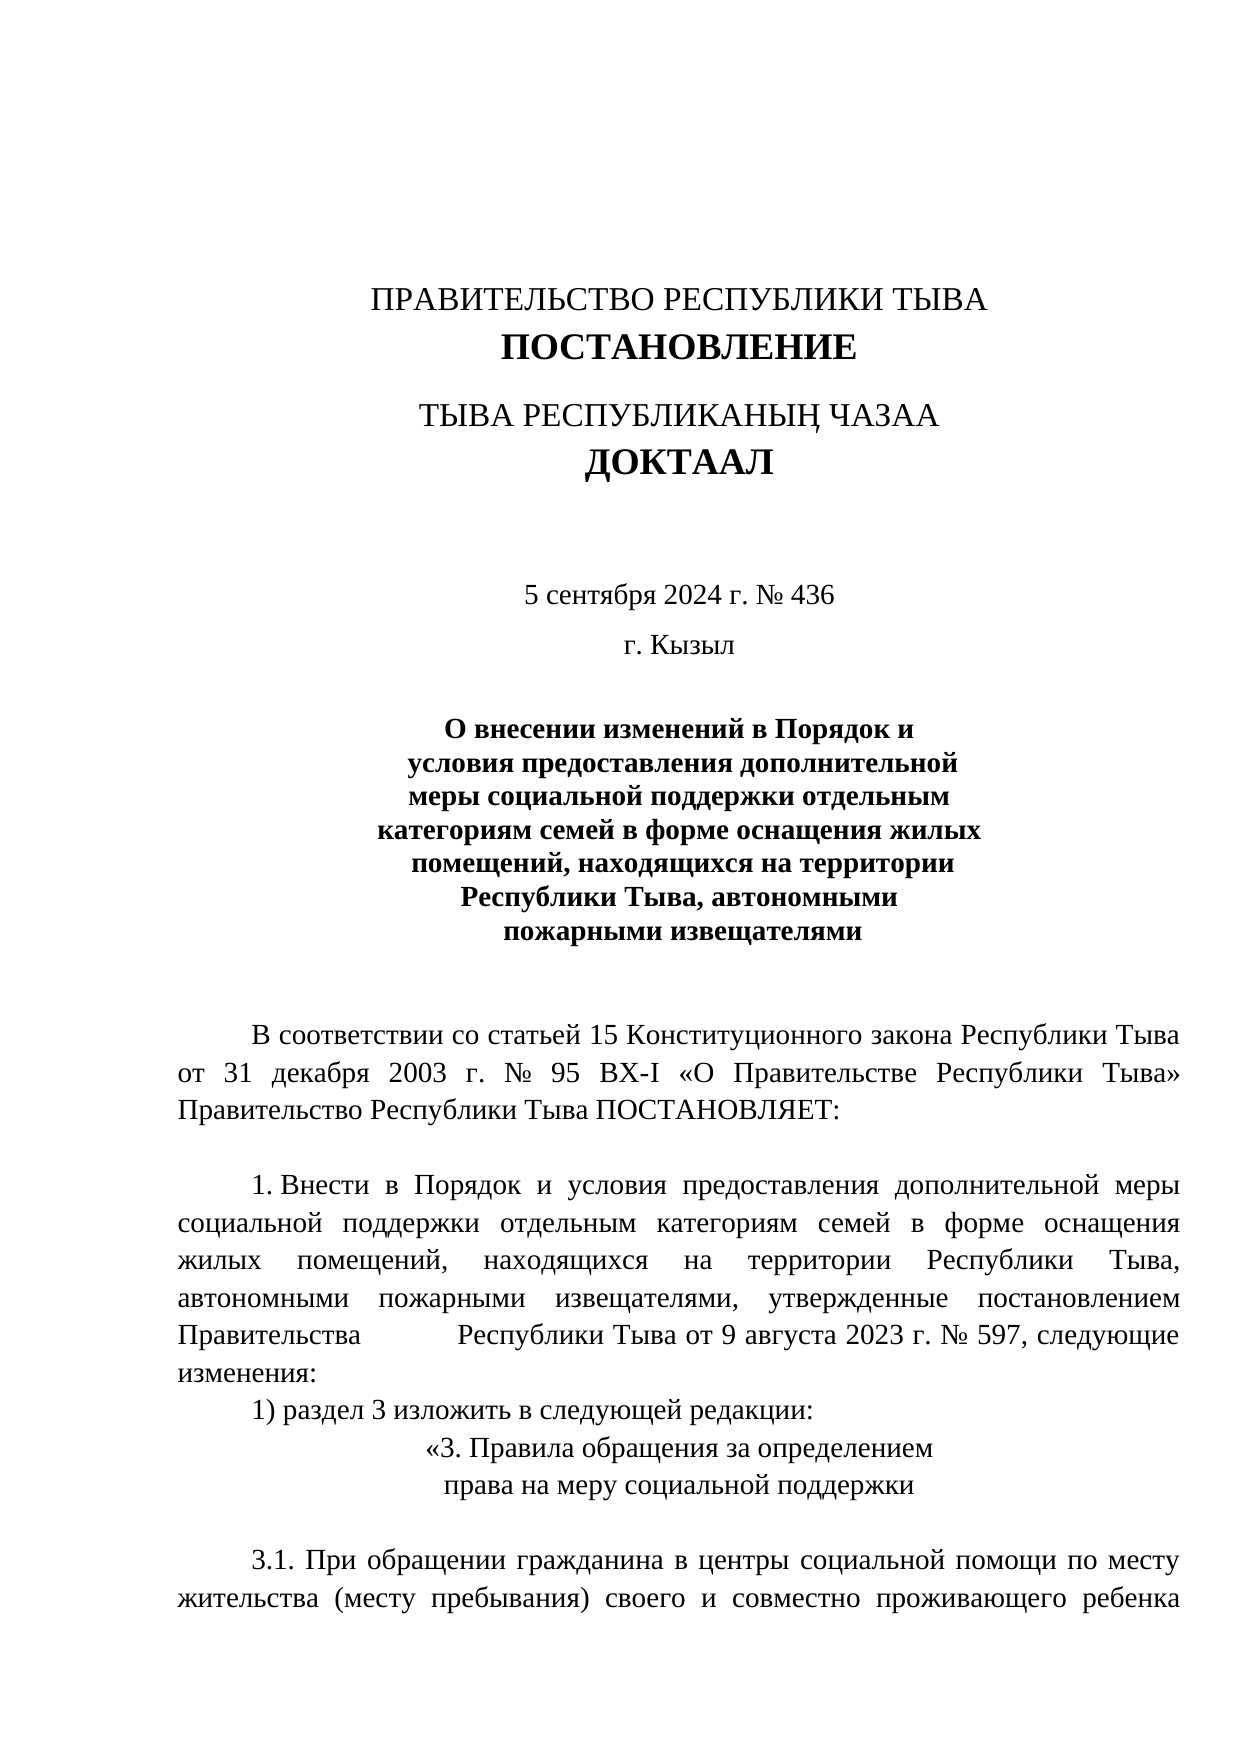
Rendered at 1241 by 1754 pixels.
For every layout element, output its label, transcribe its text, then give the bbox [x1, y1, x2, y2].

list «3. Правила обращения за определением [177, 1426, 1181, 1463]
text ТЫВА РЕСПУБЛИКАНЫӉ ЧАЗАА ДОКТААЛ [177, 395, 1181, 483]
text 5 сентября 2024 г. № 436 [177, 577, 1181, 611]
text условия предоставления дополнительной [177, 745, 1181, 778]
list Внести в Порядок и условия предоставления дополнительной меры социальной поддержки отдельным категориям семей в форме оснащения жилых помещений, находящихся на территории Республики Тыва, автономными пожарными извещателями, утвержденные постановлением Правительства Республики Тыва от 9 августа 2023 г. № 597, следующие изменения: [177, 1163, 1181, 1388]
list права на меру социальной поддержки [177, 1463, 1181, 1501]
text помещений, находящихся на территории [177, 846, 1181, 879]
text Республики Тыва, автономными [177, 879, 1181, 913]
text пожарными извещателями [177, 913, 1181, 946]
text г. Кызыл [177, 627, 1181, 661]
text ПРАВИТЕЛЬСТВО РЕСПУБЛИКИ ТЫВА ПОСТАНОВЛЕНИЕ [177, 280, 1181, 368]
text меры социальной поддержки отдельным [177, 778, 1181, 812]
text категориям семей в форме оснащения жилых [177, 812, 1181, 846]
text О внесении изменений в Порядок и [177, 711, 1181, 745]
list раздел 3 изложить в следующей редакции: [177, 1388, 1181, 1426]
text В соответствии со статьей 15 Конституционного закона Республики Тыва от 31 декабря 2003 г. № 95 ВХ-I «О Правительстве Республики Тыва» Правительство Республики Тыва ПОСТАНОВЛЯЕТ: [177, 1013, 1181, 1126]
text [177, 1538, 1181, 1613]
